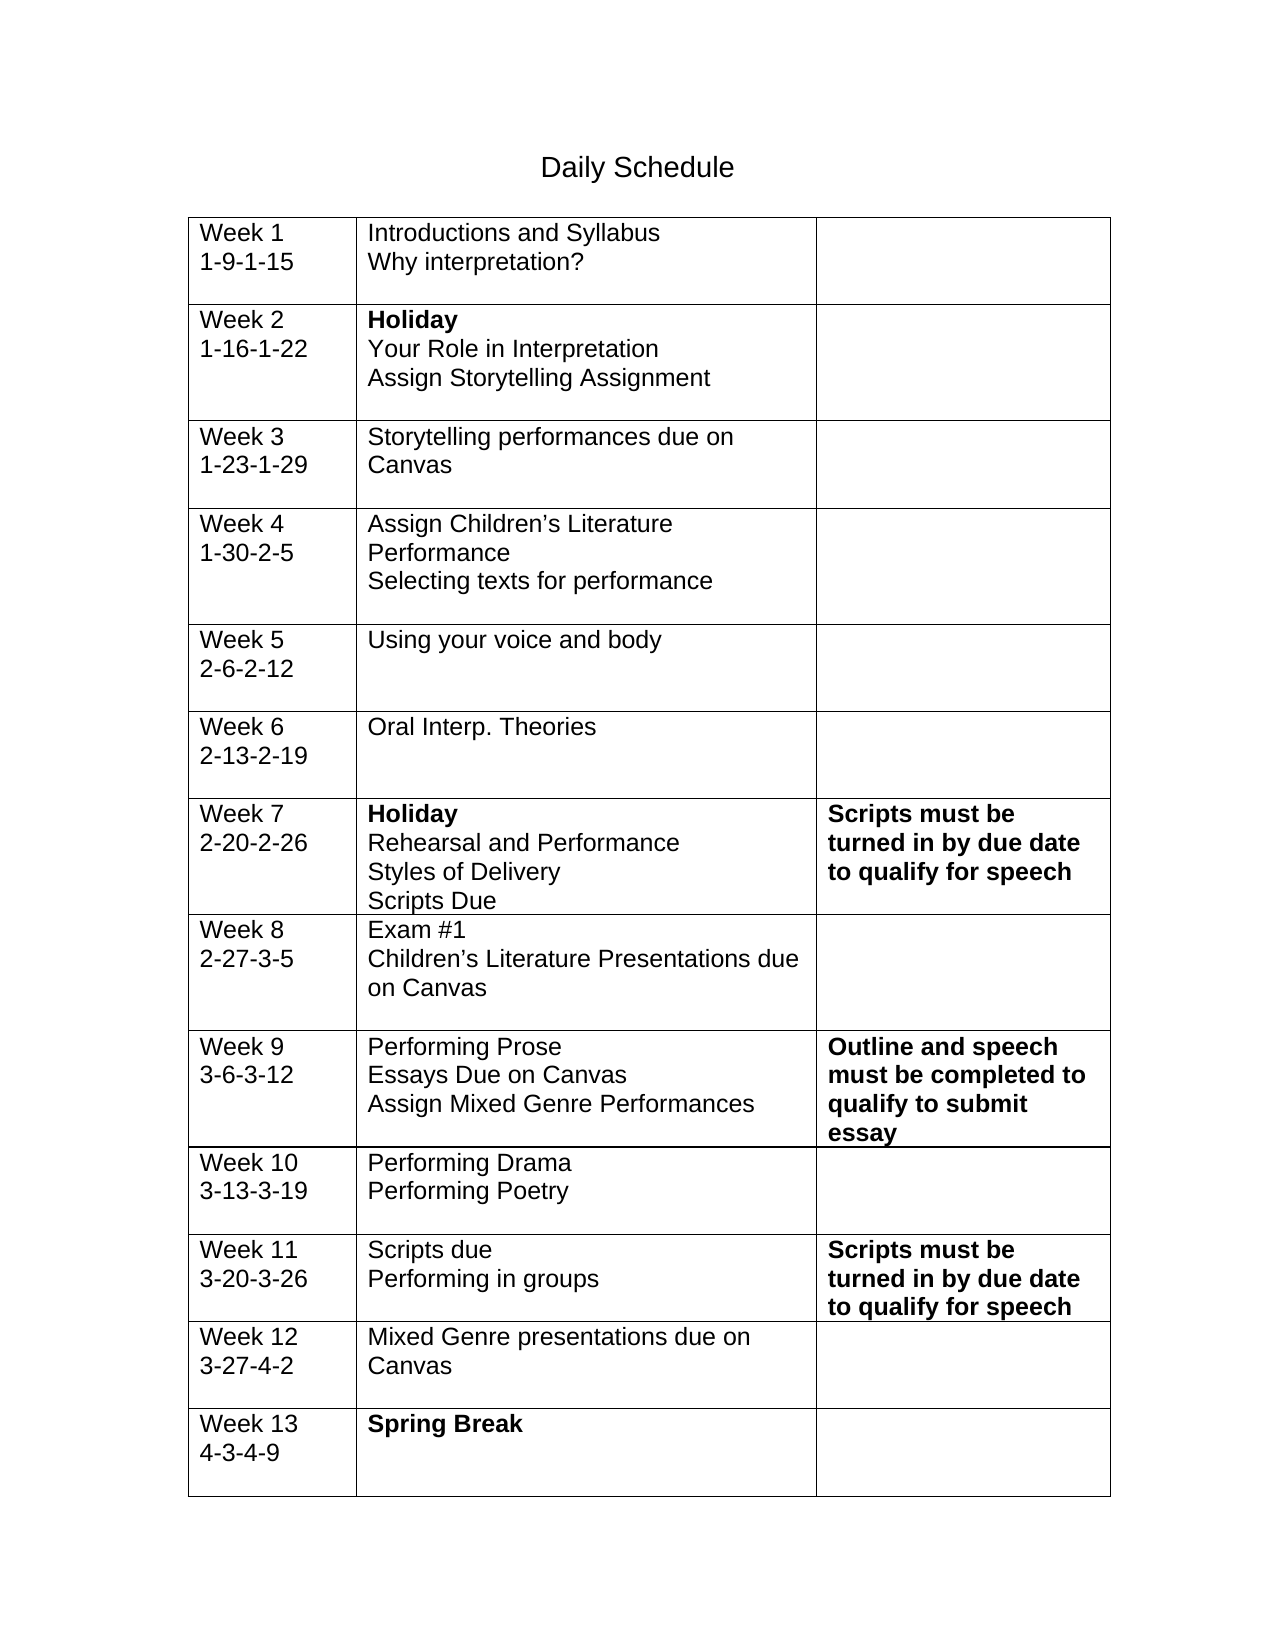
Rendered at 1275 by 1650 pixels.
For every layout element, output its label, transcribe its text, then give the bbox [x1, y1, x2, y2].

table_cell [817, 915, 1110, 1030]
table_cell Spring Break [357, 1409, 816, 1496]
table_cell Scripts due Performing in groups [357, 1235, 816, 1321]
table_cell Storytelling performances due on Canvas [357, 421, 816, 508]
table_cell Outline and speech must be completed to qualify to submit essay [817, 1031, 1110, 1146]
table_cell [817, 712, 1110, 798]
table_cell [817, 1148, 1110, 1234]
table_cell Scripts must be turned in by due date to qualify for speech [817, 799, 1110, 914]
table_cell Week 13 4-3-4-9 [189, 1409, 356, 1496]
table_cell Week 9 3-6-3-12 [189, 1031, 356, 1146]
table_cell Holiday Rehearsal and Performance Styles of Delivery Scripts Due [357, 799, 816, 914]
table_cell Week 7 2-20-2-26 [189, 799, 356, 914]
text Daily Schedule [187, 150, 1087, 183]
table_cell [817, 305, 1110, 420]
table_cell Week 4 1-30-2-5 [189, 509, 356, 624]
table_cell Oral Interp. Theories [357, 712, 816, 798]
table_header Introductions and Syllabus Why interpretation? [357, 218, 816, 304]
table_cell Week 5 2-6-2-12 [189, 625, 356, 711]
table_cell Week 6 2-13-2-19 [189, 712, 356, 798]
table_cell Week 8 2-27-3-5 [189, 915, 356, 1030]
table_cell Week 12 3-27-4-2 [189, 1322, 356, 1408]
table_cell Mixed Genre presentations due on Canvas [357, 1322, 816, 1408]
table_cell [817, 1409, 1110, 1496]
table_cell [817, 509, 1110, 624]
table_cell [817, 1235, 1110, 1321]
table_cell Assign Children’s Literature Performance Selecting texts for performance [357, 509, 816, 624]
table_cell Week 2 1-16-1-22 [189, 305, 356, 420]
table_cell Using your voice and body [357, 625, 816, 711]
table_cell [817, 625, 1110, 711]
table_header Week 1 1-9-1-15 [189, 218, 356, 304]
table_cell Week 3 1-23-1-29 [189, 421, 356, 508]
table_cell [817, 421, 1110, 508]
table_header [817, 218, 1110, 304]
table_cell Week 11 3-20-3-26 [189, 1235, 356, 1321]
table_cell Holiday Your Role in Interpretation Assign Storytelling Assignment [357, 305, 816, 420]
table_cell Exam #1 Children’s Literature Presentations due on Canvas [357, 915, 816, 1030]
table_cell Performing Drama Performing Poetry [357, 1148, 816, 1234]
table_cell Week 10 3-13-3-19 [189, 1148, 356, 1234]
table_cell [817, 1322, 1110, 1408]
table_cell Performing Prose Essays Due on Canvas Assign Mixed Genre Performances [357, 1031, 816, 1146]
